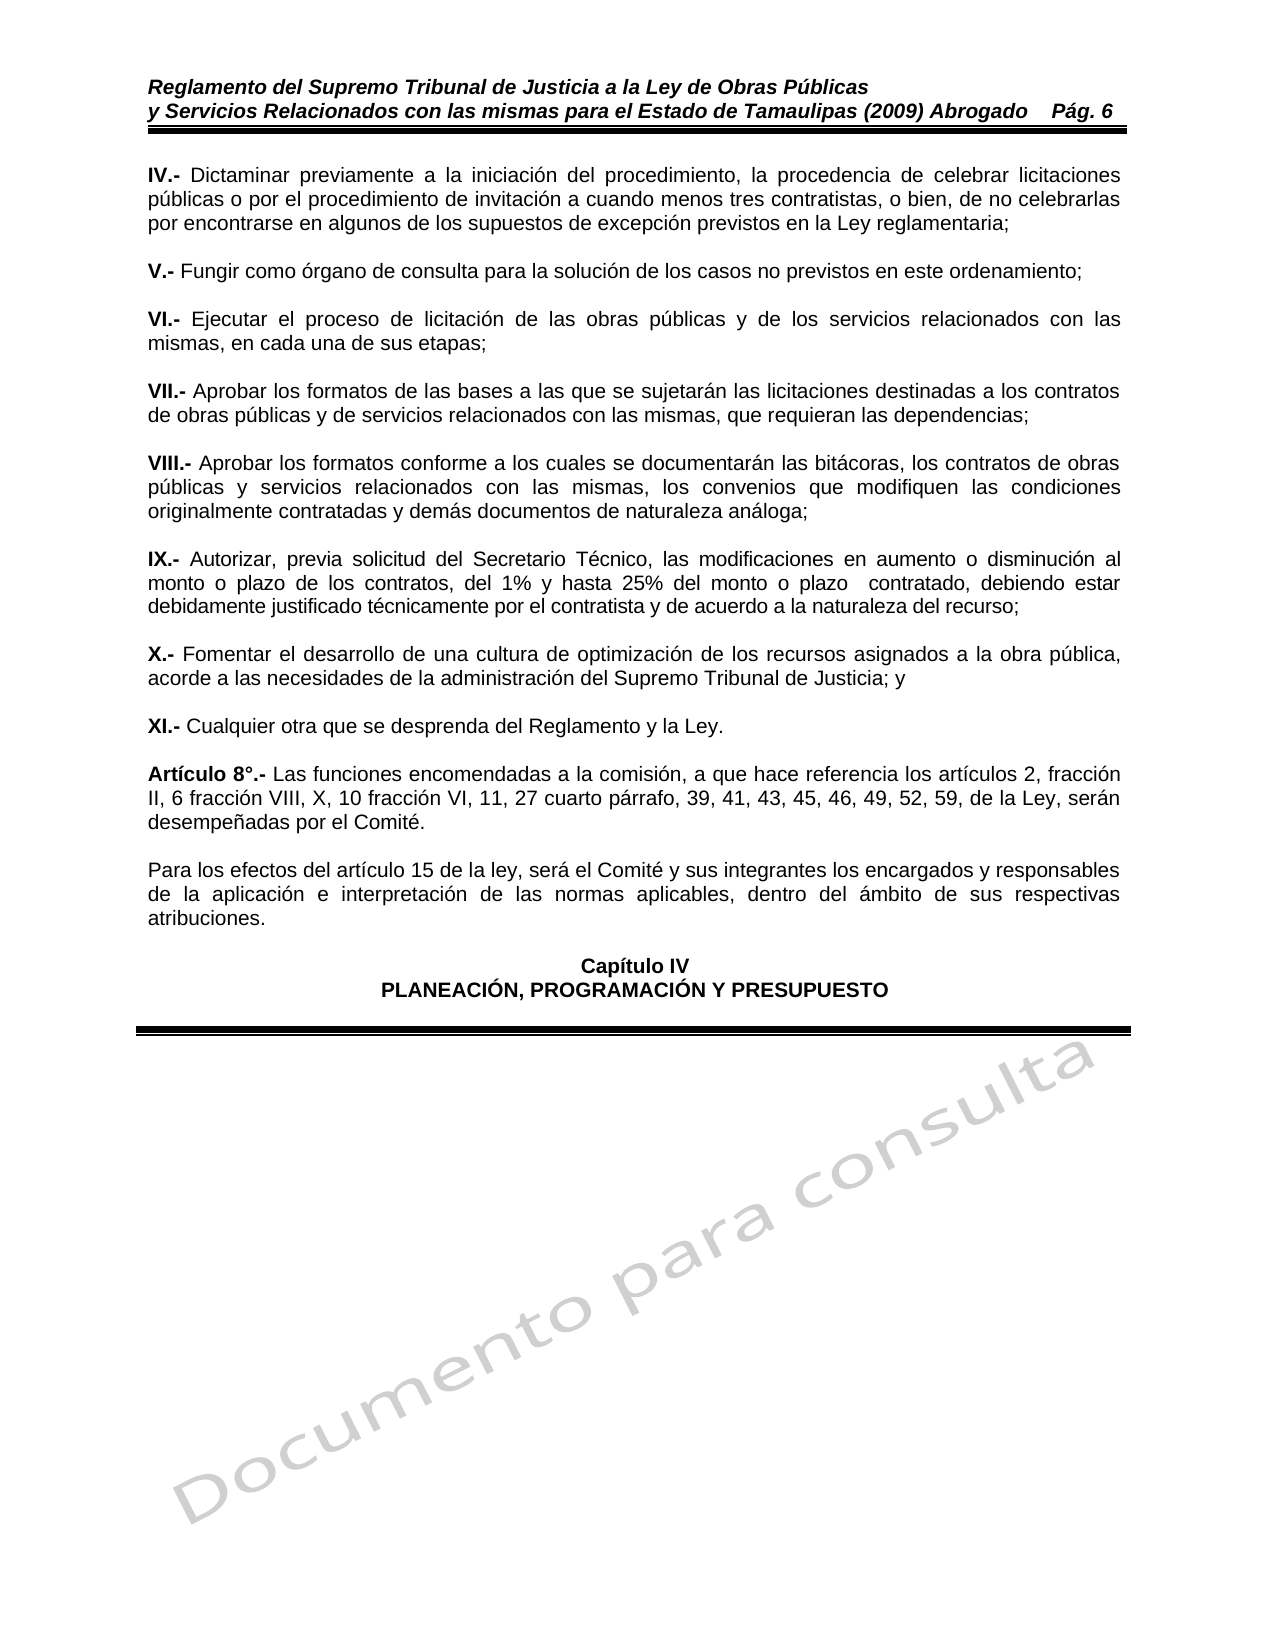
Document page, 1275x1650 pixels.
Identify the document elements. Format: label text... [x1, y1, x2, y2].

text V.- Fungir como órgano de consulta para la solución de los casos no previstos en este ordenamiento; [148, 259, 1122, 283]
text Para los efectos del artículo 15 de la ley, será el Comité y sus integrantes los encargados y responsables de la aplicación e interpretación de las normas aplicables, dentro del ámbito de sus respectivas atribuciones. [148, 858, 1122, 930]
text X.- Fomentar el desarrollo de una cultura de optimización de los recursos asignados a la obra pública, acorde a las necesidades de la administración del Supremo Tribunal de Justicia; y [148, 642, 1122, 690]
text VIII.- Aprobar los formatos conforme a los cuales se documentarán las bitácoras, los contratos de obras públicas y servicios relacionados con las mismas, los convenios que modifiquen las condiciones originalmente contratadas y demás documentos de naturaleza análoga; [148, 451, 1122, 522]
text IV.- Dictaminar previamente a la iniciación del procedimiento, la procedencia de celebrar licitaciones públicas o por el procedimiento de invitación a cuando menos tres contratistas, o bien, de no celebrarlas por encontrarse en algunos de los supuestos de excepción previstos en la Ley reglamentaria; [148, 163, 1122, 235]
text Capítulo IV [148, 954, 1122, 978]
text Artículo 8°.- Las funciones encomendadas a la comisión, a que hace referencia los artículos 2, fracción II, 6 fracción VIII, X, 10 fracción VI, 11, 27 cuarto párrafo, 39, 41, 43, 45, 46, 49, 52, 59, de la Ley, serán desempeñadas por el Comité. [148, 762, 1122, 834]
text PLANEACIÓN, PROGRAMACIÓN Y PRESUPUESTO [148, 978, 1122, 1002]
text IX.- Autorizar, previa solicitud del Secretario Técnico, las modificaciones en aumento o disminución al monto o plazo de los contratos, del 1% y hasta 25% del monto o plazo contratado, debiendo estar debidamente justificado técnicamente por el contratista y de acuerdo a la naturaleza del recurso; [148, 546, 1122, 618]
text VII.- Aprobar los formatos de las bases a las que se sujetarán las licitaciones destinadas a los contratos de obras públicas y de servicios relacionados con las mismas, que requieran las dependencias; [148, 379, 1122, 427]
text VI.- Ejecutar el proceso de licitación de las obras públicas y de los servicios relacionados con las mismas, en cada una de sus etapas; [148, 307, 1122, 355]
text XI.- Cualquier otra que se desprenda del Reglamento y la Ley. [148, 714, 1122, 738]
